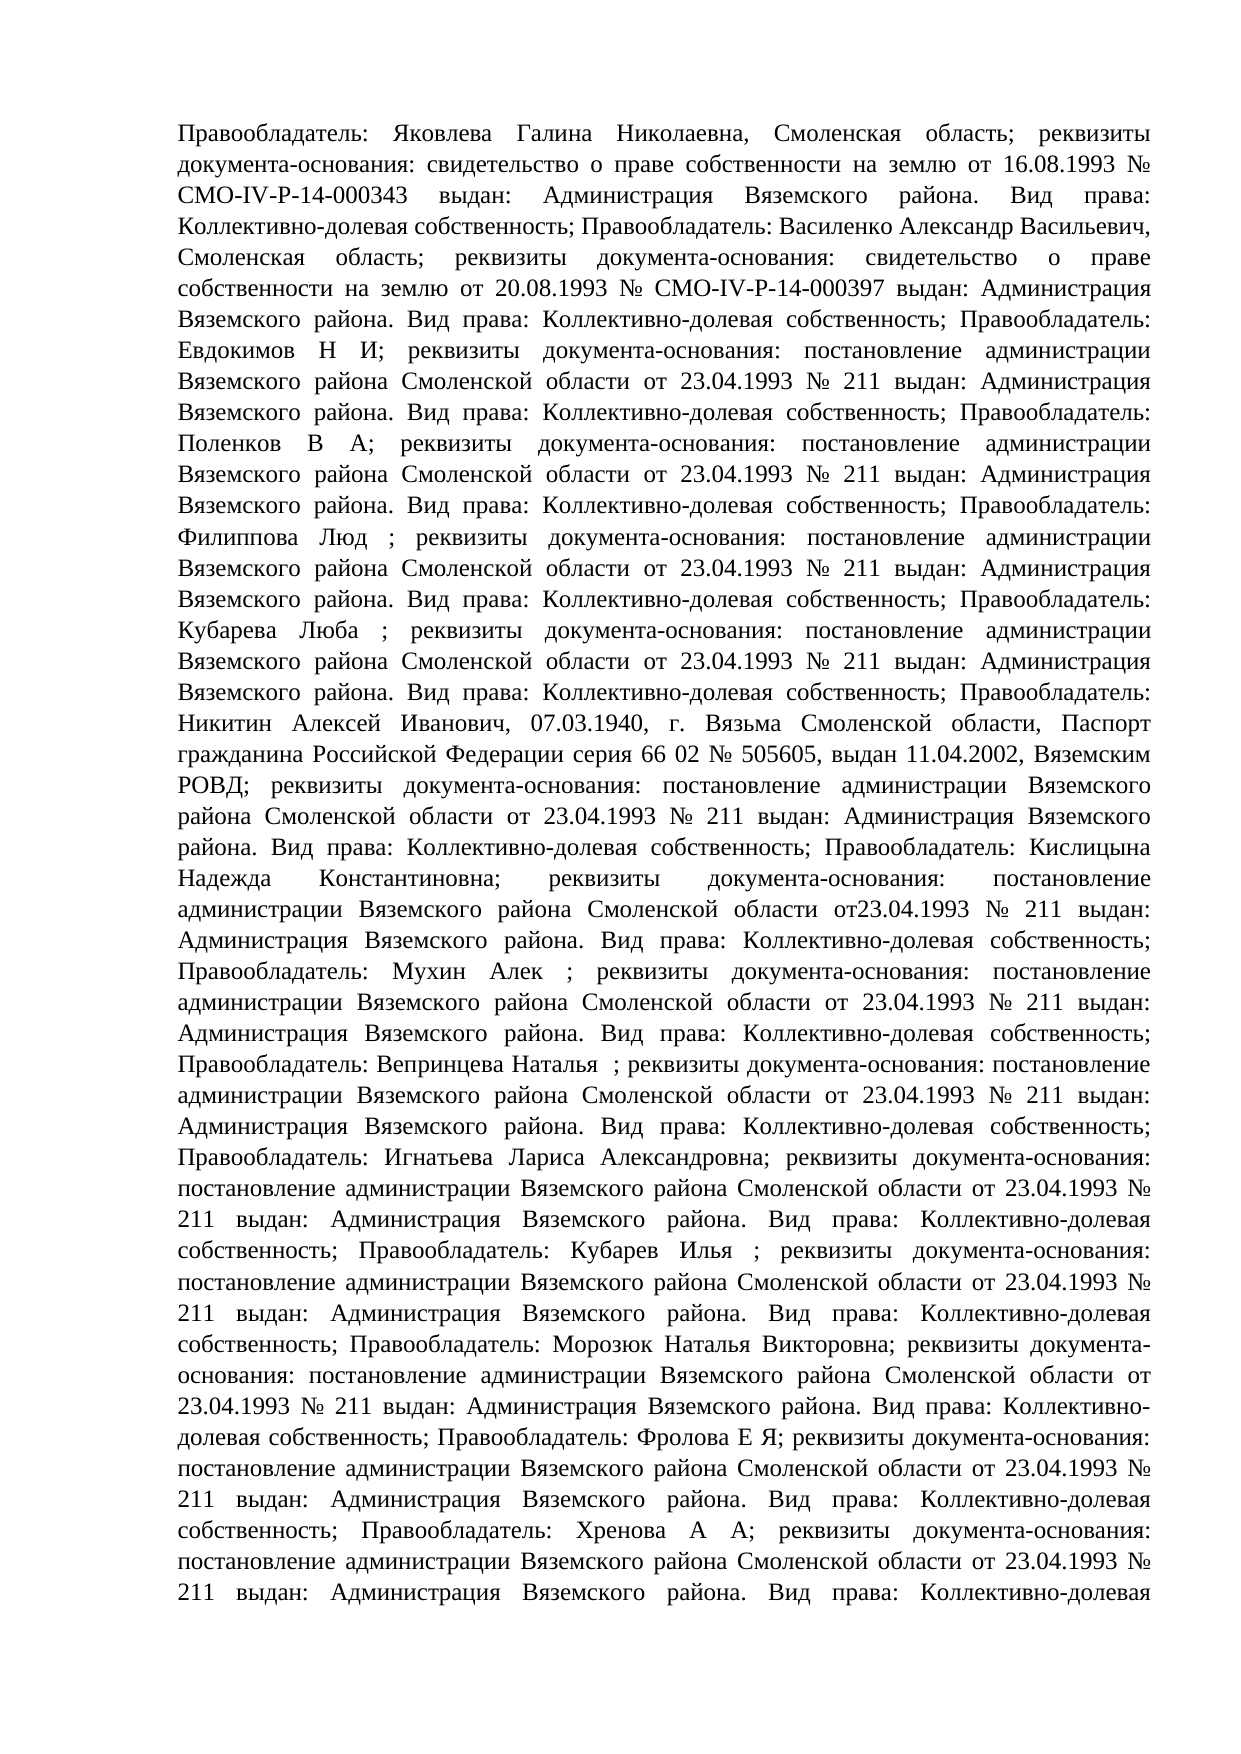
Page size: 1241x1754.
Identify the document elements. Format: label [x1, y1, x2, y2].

text [177, 118, 1152, 1606]
